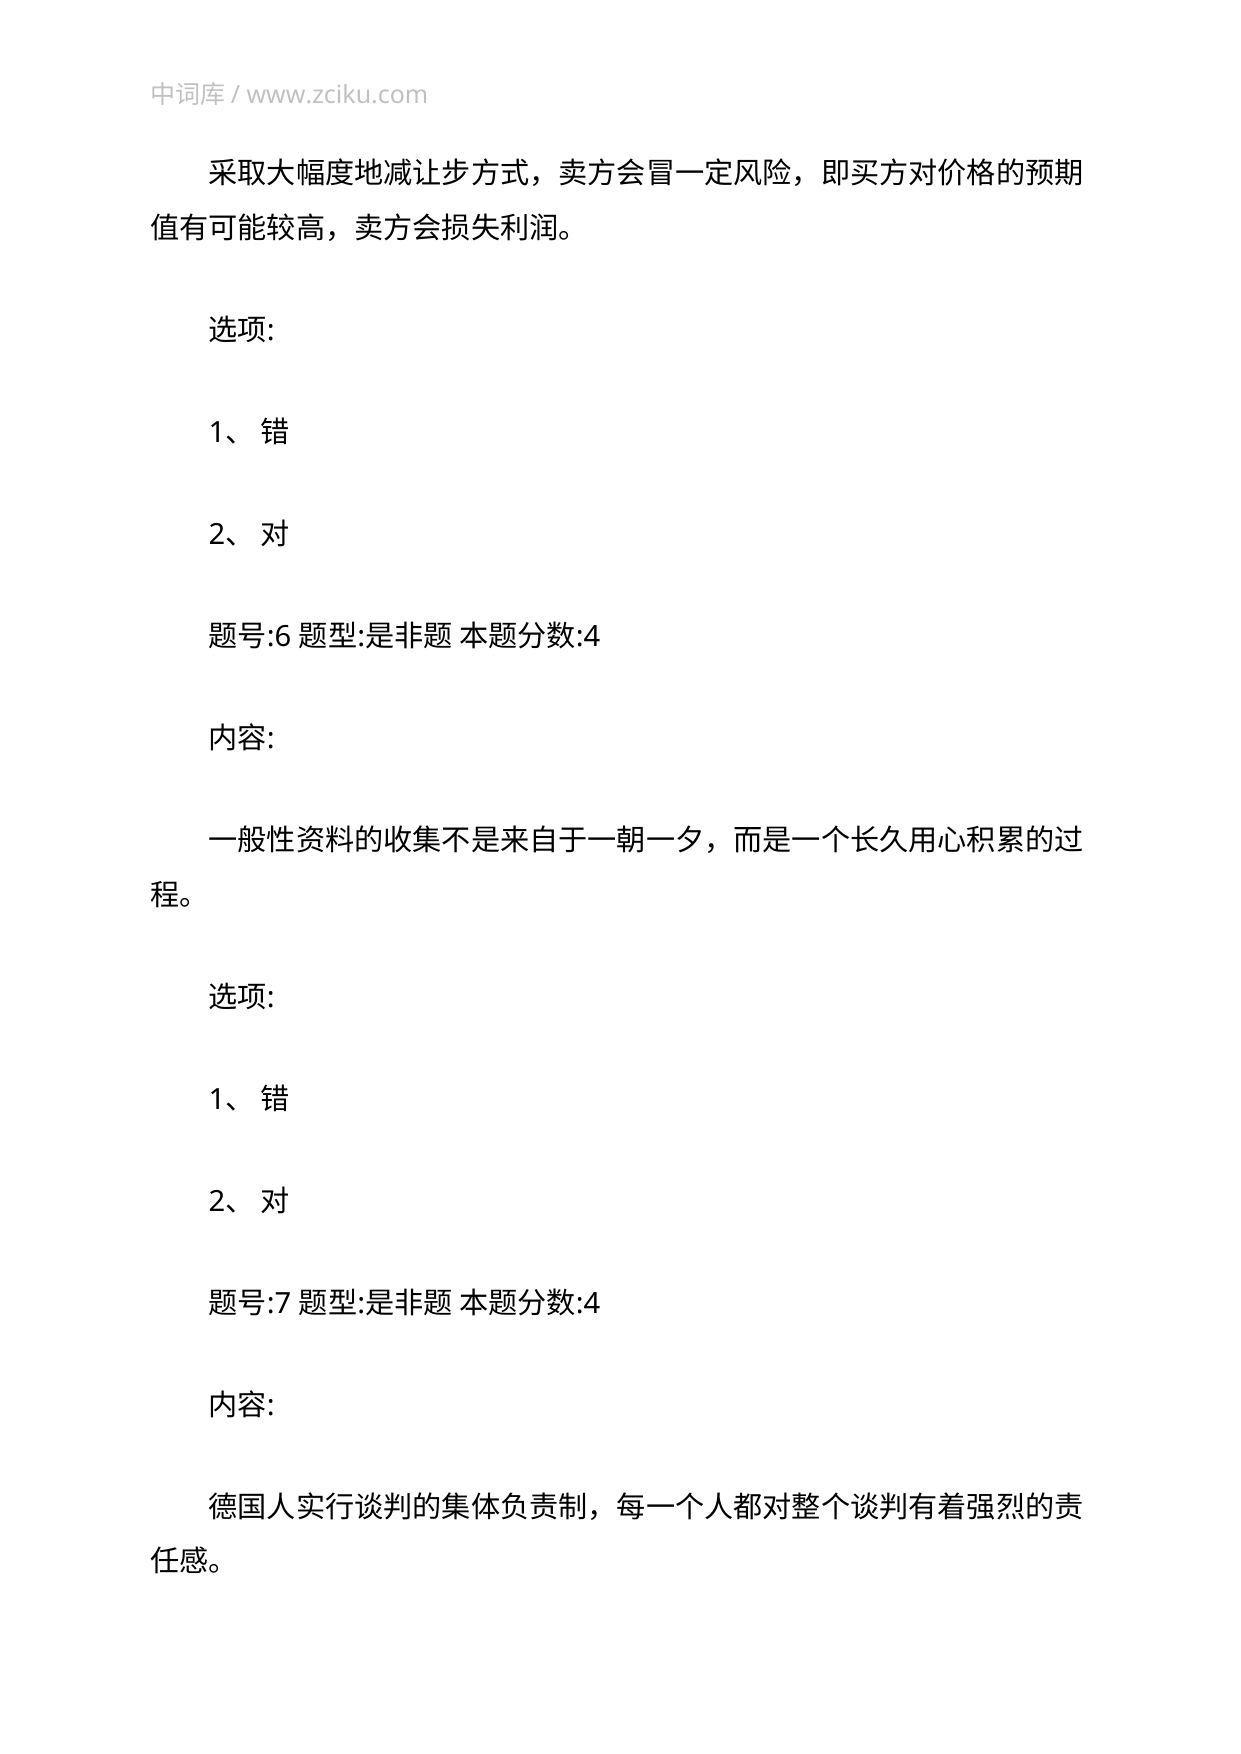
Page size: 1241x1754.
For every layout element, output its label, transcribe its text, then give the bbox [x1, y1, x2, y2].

text 2、 对 [150, 1177, 1090, 1219]
text 选项: [150, 973, 1090, 1016]
text 题号:7 题型:是非题 本题分数:4 [150, 1279, 1090, 1322]
text 内容: [150, 714, 1090, 757]
text 1、 错 [150, 409, 1090, 451]
text 选项: [150, 307, 1090, 349]
text 1、 错 [150, 1075, 1090, 1118]
text 德国人实行谈判的集体负责制，每一个人都对整个谈判有着强烈的责任感。 [150, 1483, 1090, 1580]
text 2、 对 [150, 511, 1090, 553]
text 内容: [150, 1381, 1090, 1423]
text 采取大幅度地减让步方式，卖方会冒一定风险，即买方对价格的预期值有可能较高，卖方会损失利润。 [150, 150, 1090, 247]
text 一般性资料的收集不是来自于一朝一夕，而是一个长久用心积累的过程。 [150, 817, 1090, 914]
text 题号:6 题型:是非题 本题分数:4 [150, 613, 1090, 655]
